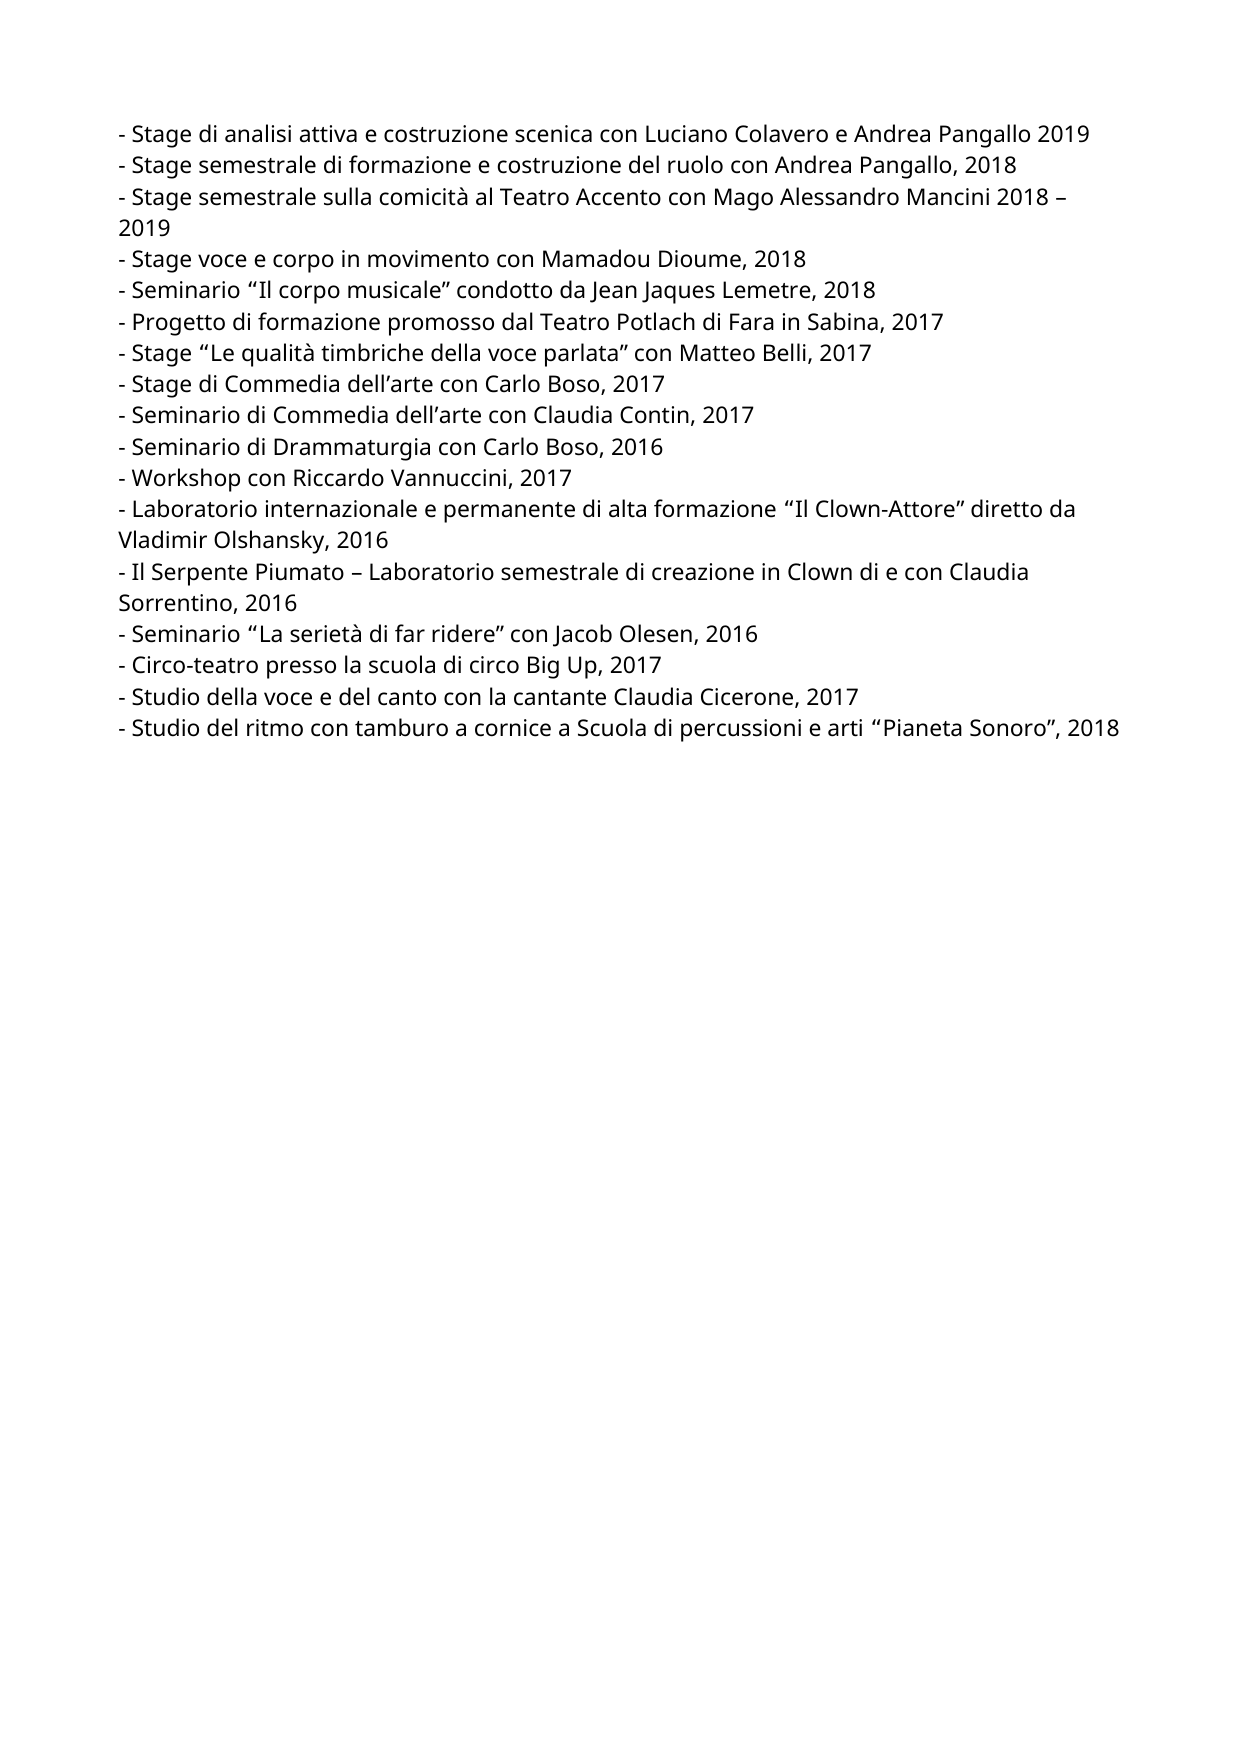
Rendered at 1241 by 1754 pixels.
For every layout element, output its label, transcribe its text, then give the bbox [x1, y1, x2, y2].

text - Seminario di Commedia dell’arte con Claudia Contin, 2017 [118, 399, 1122, 431]
text - Studio della voce e del canto con la cantante Claudia Cicerone, 2017 [118, 681, 1122, 712]
text - Stage di analisi attiva e costruzione scenica con Luciano Colavero e Andrea Pangallo 2019 [118, 118, 1122, 149]
text - Studio del ritmo con tamburo a cornice a Scuola di percussioni e arti “Pianeta Sonoro”, 2018 [118, 712, 1122, 743]
text - Seminario di Drammaturgia con Carlo Boso, 2016 [118, 431, 1122, 462]
text - Il Serpente Piumato – Laboratorio semestrale di creazione in Clown di e con Claudia Sorrentino, 2016 [118, 556, 1122, 618]
text - Stage semestrale sulla comicità al Teatro Accento con Mago Alessandro Mancini 2018 – 2019 [118, 181, 1122, 243]
text - Progetto di formazione promosso dal Teatro Potlach di Fara in Sabina, 2017 [118, 306, 1122, 337]
text - Stage semestrale di formazione e costruzione del ruolo con Andrea Pangallo, 2018 [118, 149, 1122, 181]
text - Laboratorio internazionale e permanente di alta formazione “Il Clown-Attore” diretto da Vladimir Olshansky, 2016 [118, 493, 1122, 556]
text - Stage di Commedia dell’arte con Carlo Boso, 2017 [118, 368, 1122, 399]
text - Stage voce e corpo in movimento con Mamadou Dioume, 2018 [118, 243, 1122, 274]
text - Circo-teatro presso la scuola di circo Big Up, 2017 [118, 649, 1122, 681]
text - Seminario “La serietà di far ridere” con Jacob Olesen, 2016 [118, 618, 1122, 649]
text - Stage “Le qualità timbriche della voce parlata” con Matteo Belli, 2017 [118, 337, 1122, 368]
text - Workshop con Riccardo Vannuccini, 2017 [118, 462, 1122, 493]
text - Seminario “Il corpo musicale” condotto da Jean Jaques Lemetre, 2018 [118, 274, 1122, 306]
